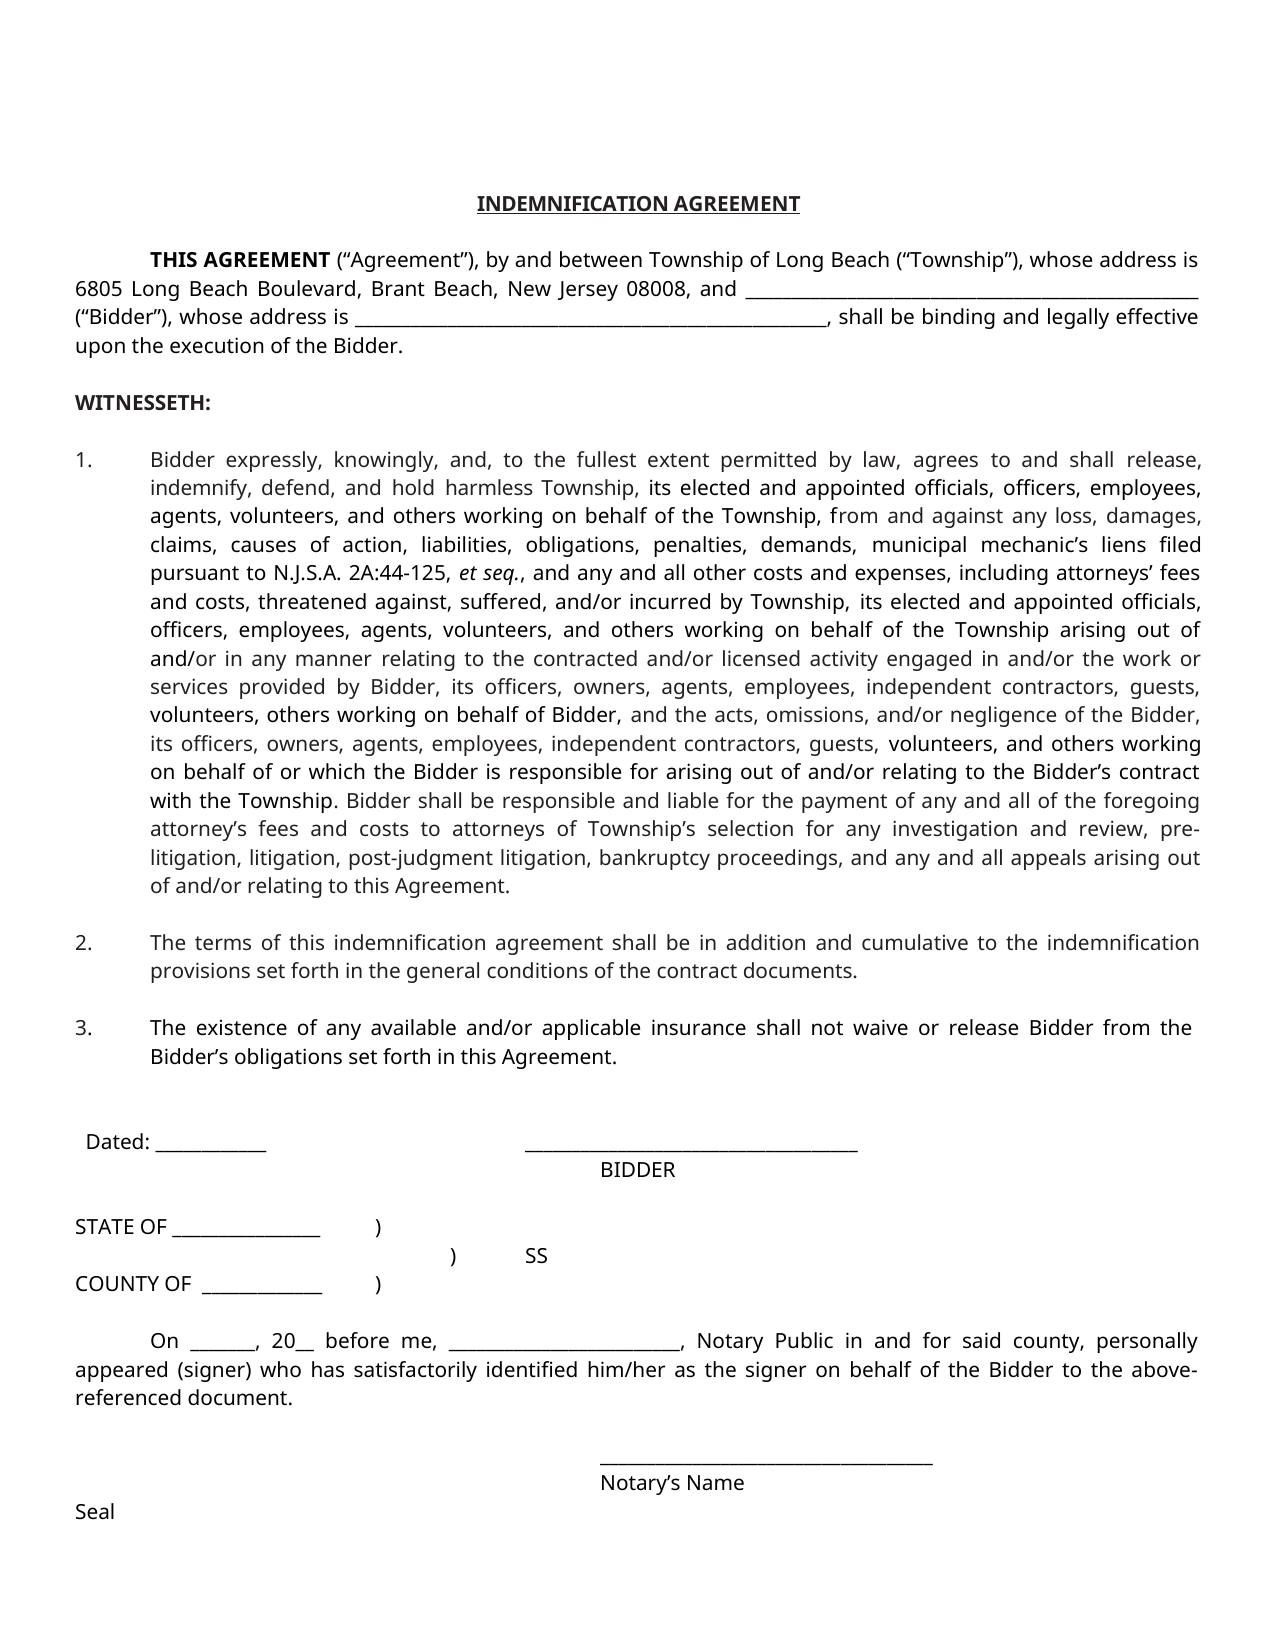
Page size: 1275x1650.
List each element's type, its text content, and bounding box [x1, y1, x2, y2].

list The terms of this indemnification agreement shall be in addition and cumulative to the indemnification provisions set forth in the general conditions of the contract documents. [75, 928, 1202, 985]
text COUNTY OF _____________ ) [75, 1269, 1200, 1298]
text THIS AGREEMENT (“Agreement”), by and between Township of Long Beach (“Township”), whose address is 6805 Long Beach Boulevard, Brant Beach, New Jersey 08008, and _________________________________________________ (“Bidder”), whose address is ___________________________________________________, shall be binding and legally effective upon the execution of the Bidder. [75, 246, 1200, 359]
text Notary’s Name [525, 1468, 1200, 1497]
text Seal [75, 1497, 1200, 1525]
list Bidder expressly, knowingly, and, to the fullest extent permitted by law, agrees to and shall release, indemnify, defend, and hold harmless Township, its elected and appointed officials, officers, employees, agents, volunteers, and others working on behalf of the Township, from and against any loss, damages, claims, causes of action, liabilities, obligations, penalties, demands, municipal mechanic’s liens filed pursuant to N.J.S.A. 2A:44-125, et seq., and any and all other costs and expenses, including attorneys’ fees and costs, threatened against, suffered, and/or incurred by Township, its elected and appointed officials, officers, employees, agents, volunteers, and others working on behalf of the Township arising out of and/or in any manner relating to the contracted and/or licensed activity engaged in and/or the work or services provided by Bidder, its officers, owners, agents, employees, independent contractors, guests, volunteers, others working on behalf of Bidder, and the acts, omissions, and/or negligence of the Bidder, its officers, owners, agents, employees, independent contractors, guests, volunteers, and others working on behalf of or which the Bidder is responsible for arising out of and/or relating to the Bidder’s contract with the Township. Bidder shall be responsible and liable for the payment of any and all of the foregoing attorney’s fees and costs to attorneys of Township’s selection for any investigation and review, pre-litigation, litigation, post-judgment litigation, bankruptcy proceedings, and any and all appeals arising out of and/or relating to this Agreement. [75, 445, 1202, 900]
text INDEMNIFICATION AGREEMENT [75, 189, 1202, 217]
text On _______, 20__ before me, _________________________, Notary Public in and for said county, personally appeared (signer) who has satisfactorily identified him/her as the signer on behalf of the Bidder to the above-referenced document. [75, 1326, 1200, 1412]
text WITNESSETH: [75, 388, 1202, 416]
text STATE OF ________________ ) [75, 1212, 1200, 1241]
text Dated: ____________ ____________________________________ [85, 1127, 1202, 1156]
text ____________________________________ [600, 1440, 1200, 1468]
text ) SS [375, 1241, 1200, 1269]
text 3. The existence of any available and/or applicable insurance shall not waive or release Bidder from the Bidder’s obligations set forth in this Agreement. [75, 1013, 1194, 1070]
text BIDDER [85, 1156, 1202, 1184]
